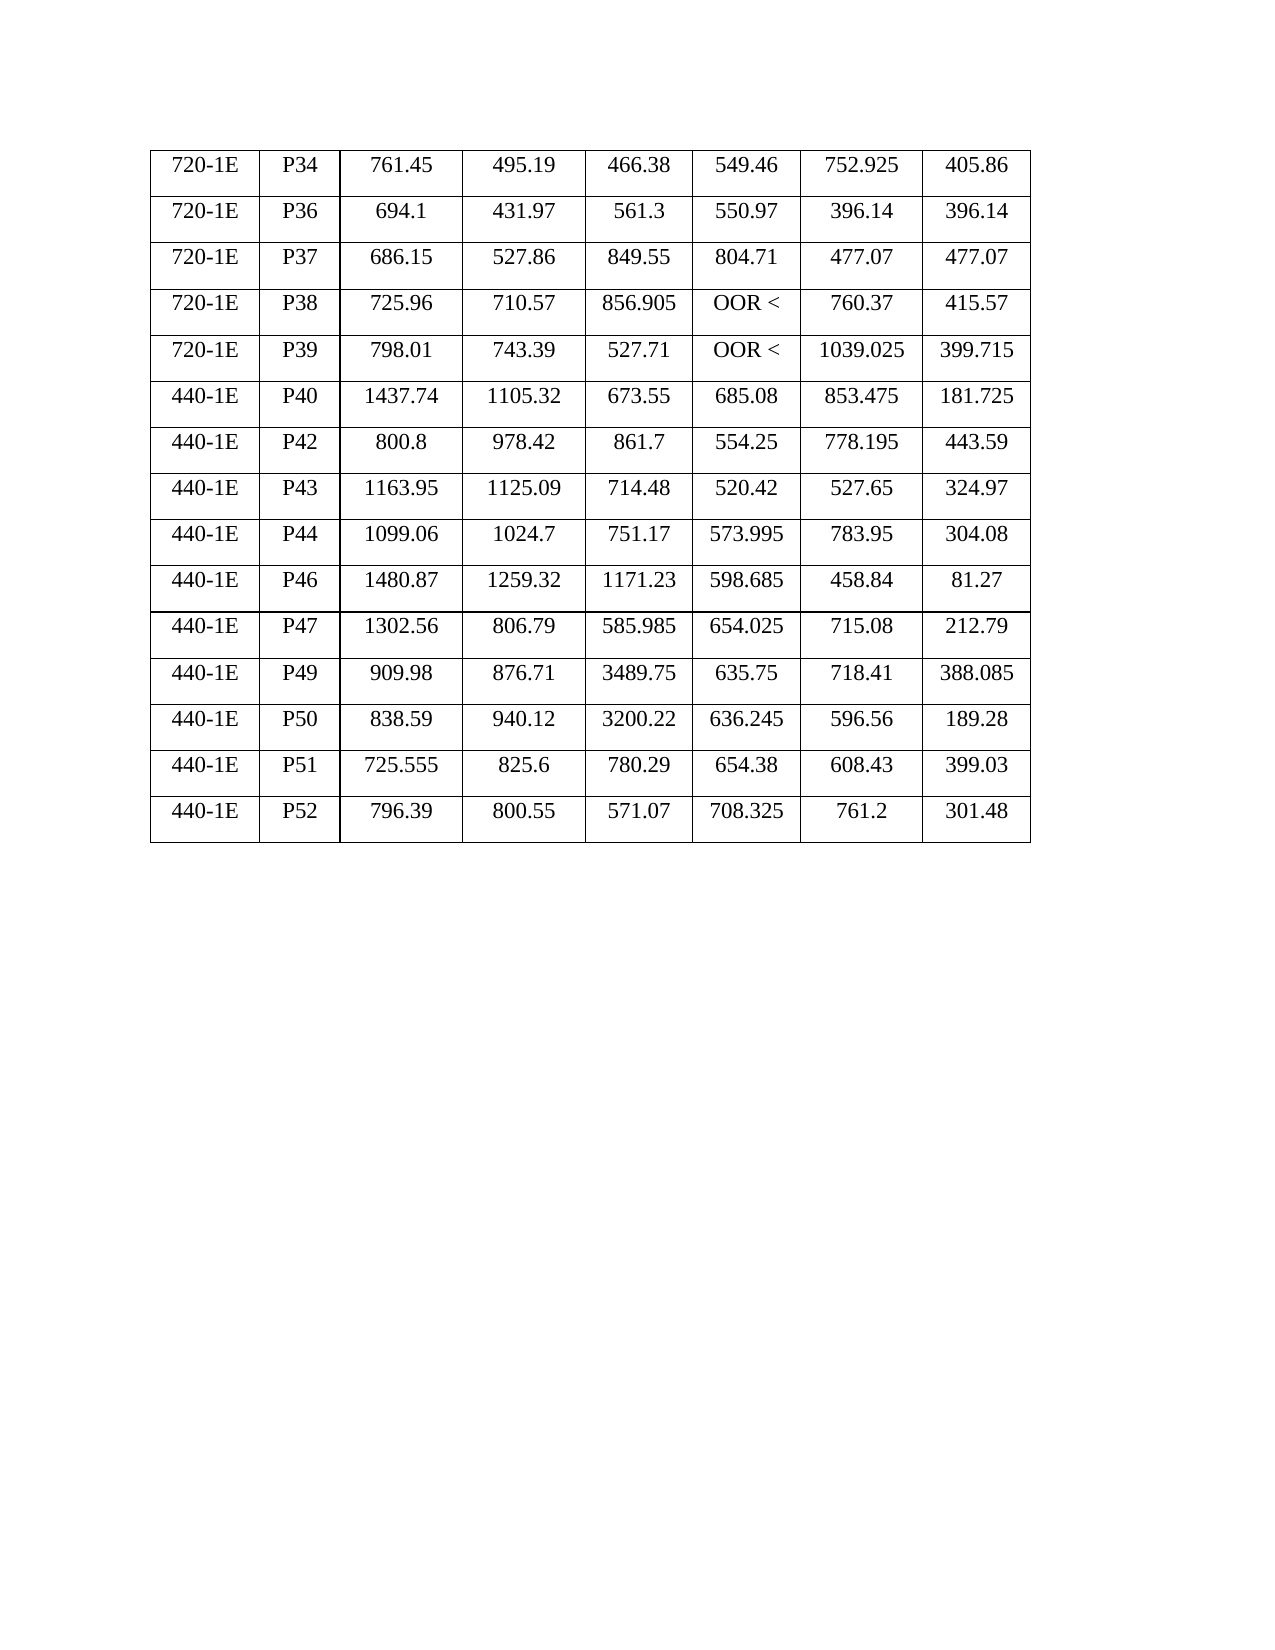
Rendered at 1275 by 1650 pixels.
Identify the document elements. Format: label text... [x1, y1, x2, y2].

table_cell P38 [260, 290, 339, 334]
table_cell P46 [260, 566, 339, 611]
table_cell 608.43 [801, 751, 922, 796]
table_cell 673.55 [586, 382, 692, 427]
table_cell 720-1E [151, 151, 259, 196]
table_cell 3200.22 [586, 705, 692, 750]
table_cell 825.6 [463, 751, 585, 796]
table_cell OOR < [693, 290, 800, 334]
table_cell 876.71 [463, 659, 585, 704]
table_cell 780.29 [586, 751, 692, 796]
table_cell 431.97 [463, 197, 585, 242]
table_cell 189.28 [923, 705, 1030, 750]
table_cell 388.085 [923, 659, 1030, 704]
table_cell 636.245 [693, 705, 800, 750]
table_cell P44 [260, 520, 339, 565]
table_cell 800.55 [463, 797, 585, 842]
table_cell 405.86 [923, 151, 1030, 196]
table_cell 520.42 [693, 474, 800, 519]
table_cell 554.25 [693, 428, 800, 473]
table_cell 1259.32 [463, 566, 585, 611]
table_cell 838.59 [341, 705, 462, 750]
table_cell 440-1E [151, 474, 259, 519]
table_cell 720-1E [151, 290, 259, 334]
table_cell 527.65 [801, 474, 922, 519]
table_cell 440-1E [151, 520, 259, 565]
table_cell 796.39 [341, 797, 462, 842]
table_cell 783.95 [801, 520, 922, 565]
table_cell 1480.87 [341, 566, 462, 611]
table_cell 550.97 [693, 197, 800, 242]
table_cell 396.14 [923, 197, 1030, 242]
table_cell 440-1E [151, 751, 259, 796]
table_cell 1163.95 [341, 474, 462, 519]
table_cell 304.08 [923, 520, 1030, 565]
table_cell 718.41 [801, 659, 922, 704]
table_cell 1125.09 [463, 474, 585, 519]
table_cell P34 [260, 151, 339, 196]
table_cell 760.37 [801, 290, 922, 334]
table_cell OOR < [693, 336, 800, 381]
table_cell 708.325 [693, 797, 800, 842]
table_cell 598.685 [693, 566, 800, 611]
table_cell 798.01 [341, 336, 462, 381]
table_cell 3489.75 [586, 659, 692, 704]
table_cell P50 [260, 705, 339, 750]
table_cell 596.56 [801, 705, 922, 750]
table_cell 458.84 [801, 566, 922, 611]
table_cell 573.995 [693, 520, 800, 565]
table_cell 301.48 [923, 797, 1030, 842]
table_cell 1437.74 [341, 382, 462, 427]
table_cell 714.48 [586, 474, 692, 519]
table_cell 720-1E [151, 197, 259, 242]
table_cell P49 [260, 659, 339, 704]
table_cell 635.75 [693, 659, 800, 704]
table_cell 399.715 [923, 336, 1030, 381]
table_cell 571.07 [586, 797, 692, 842]
table_cell 694.1 [341, 197, 462, 242]
table_cell 778.195 [801, 428, 922, 473]
table_cell 686.15 [341, 243, 462, 288]
table_cell 654.38 [693, 751, 800, 796]
table_cell 720-1E [151, 336, 259, 381]
table_cell 800.8 [341, 428, 462, 473]
table_cell 940.12 [463, 705, 585, 750]
table_cell P37 [260, 243, 339, 288]
table_cell P42 [260, 428, 339, 473]
table_cell 861.7 [586, 428, 692, 473]
table_cell 849.55 [586, 243, 692, 288]
table_cell 1039.025 [801, 336, 922, 381]
table_cell 440-1E [151, 428, 259, 473]
table_cell 761.45 [341, 151, 462, 196]
table_cell P40 [260, 382, 339, 427]
table_cell 440-1E [151, 613, 259, 658]
table_cell 720-1E [151, 243, 259, 288]
table_cell P39 [260, 336, 339, 381]
table_cell 804.71 [693, 243, 800, 288]
table_cell 1171.23 [586, 566, 692, 611]
table_cell P43 [260, 474, 339, 519]
table_cell 527.71 [586, 336, 692, 381]
table_cell 527.86 [463, 243, 585, 288]
table_cell 81.27 [923, 566, 1030, 611]
table_cell 806.79 [463, 613, 585, 658]
table_cell 561.3 [586, 197, 692, 242]
table_cell 477.07 [801, 243, 922, 288]
table_cell 396.14 [801, 197, 922, 242]
table_cell 1024.7 [463, 520, 585, 565]
table_cell 181.725 [923, 382, 1030, 427]
table_cell 399.03 [923, 751, 1030, 796]
table_cell 440-1E [151, 566, 259, 611]
table_cell 585.985 [586, 613, 692, 658]
table_cell 752.925 [801, 151, 922, 196]
table_cell 495.19 [463, 151, 585, 196]
table_cell 751.17 [586, 520, 692, 565]
table_cell P47 [260, 613, 339, 658]
table_cell 853.475 [801, 382, 922, 427]
table_cell 212.79 [923, 613, 1030, 658]
table_cell 654.025 [693, 613, 800, 658]
table_cell 549.46 [693, 151, 800, 196]
table_cell 1099.06 [341, 520, 462, 565]
table_cell 743.39 [463, 336, 585, 381]
table_cell 440-1E [151, 382, 259, 427]
table_cell 909.98 [341, 659, 462, 704]
table_cell 440-1E [151, 797, 259, 842]
table_cell 725.555 [341, 751, 462, 796]
table_cell P52 [260, 797, 339, 842]
table_cell 856.905 [586, 290, 692, 334]
table_cell 685.08 [693, 382, 800, 427]
table_cell 1105.32 [463, 382, 585, 427]
table_cell 1302.56 [341, 613, 462, 658]
table_cell 978.42 [463, 428, 585, 473]
table_cell P36 [260, 197, 339, 242]
table_cell 725.96 [341, 290, 462, 334]
table_cell 440-1E [151, 705, 259, 750]
table_cell 761.2 [801, 797, 922, 842]
table_cell P51 [260, 751, 339, 796]
table_cell 466.38 [586, 151, 692, 196]
table_cell 443.59 [923, 428, 1030, 473]
table_cell 710.57 [463, 290, 585, 334]
table_cell 415.57 [923, 290, 1030, 334]
table_cell 715.08 [801, 613, 922, 658]
table_cell 440-1E [151, 659, 259, 704]
table_cell 477.07 [923, 243, 1030, 288]
table_cell 324.97 [923, 474, 1030, 519]
